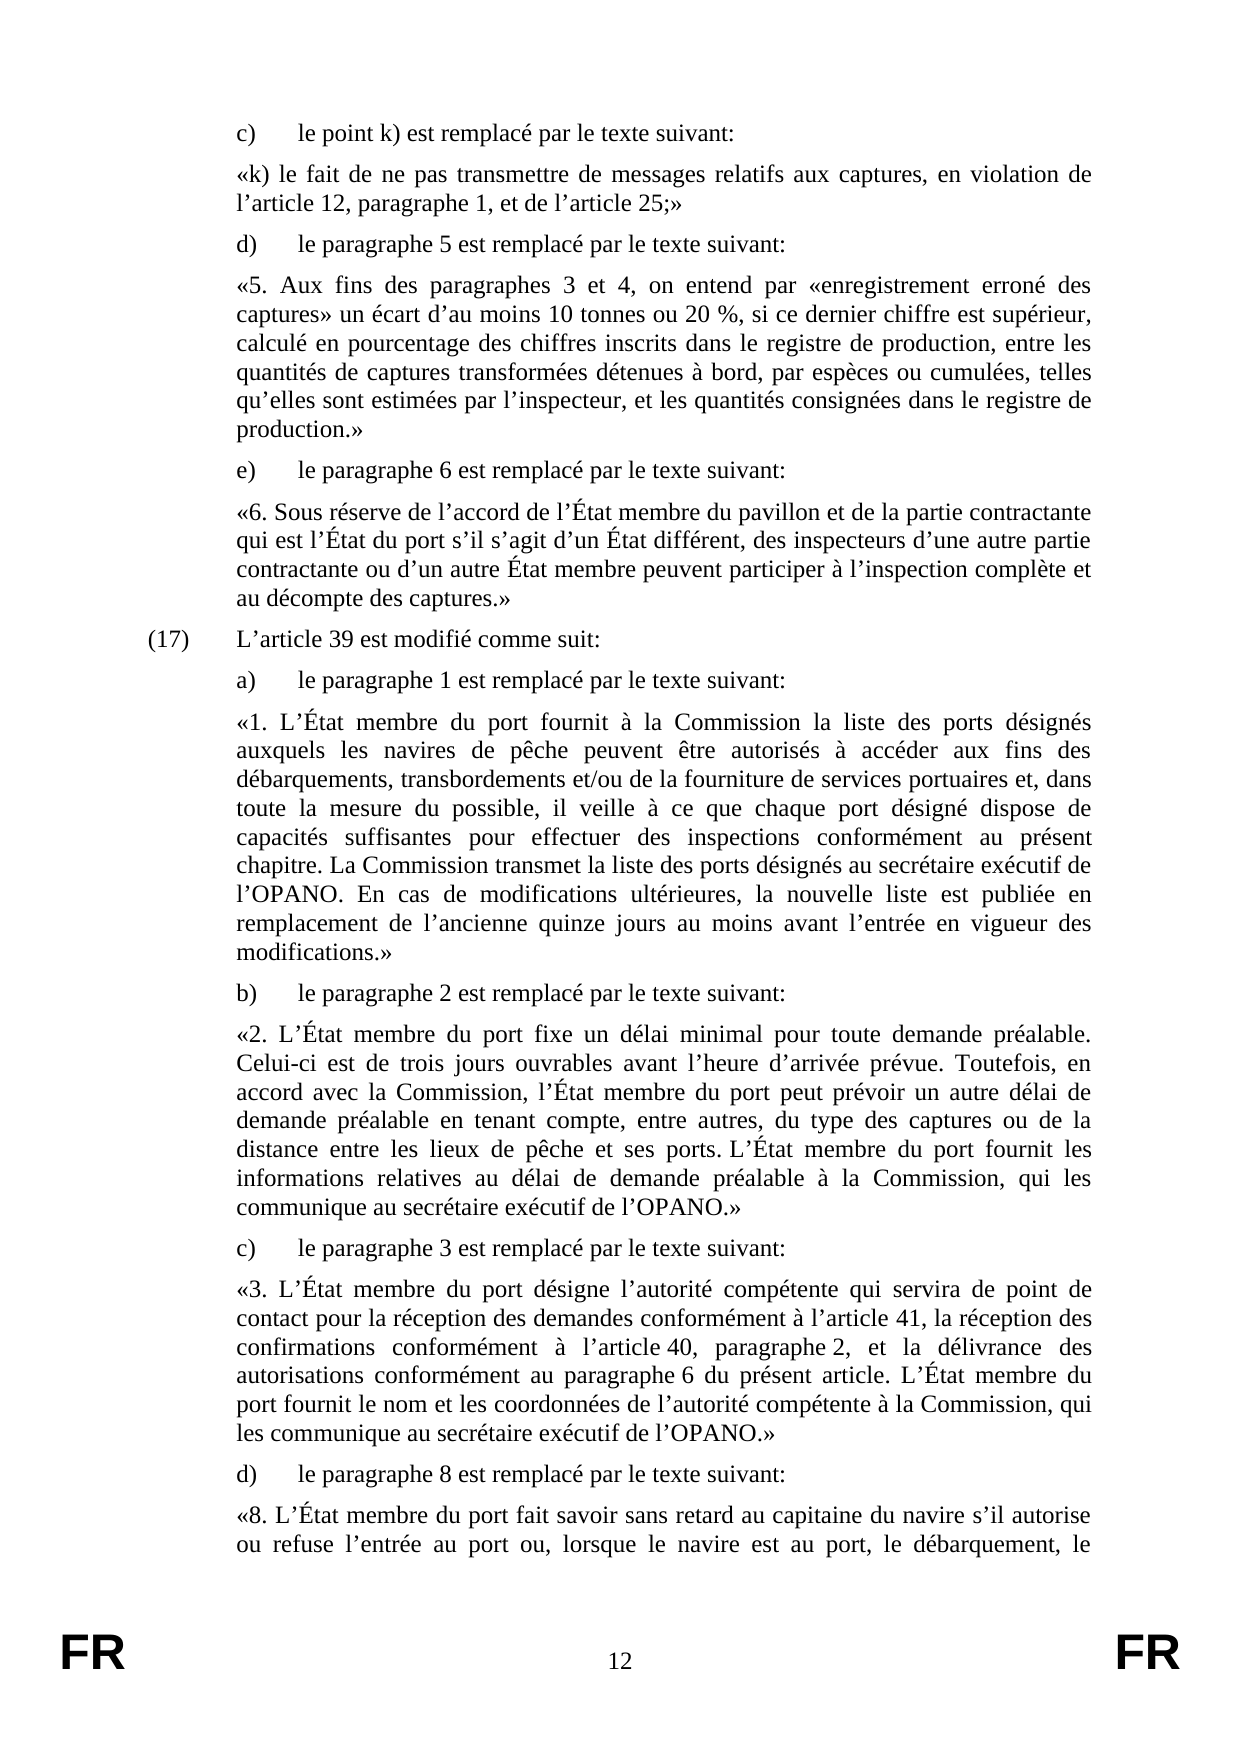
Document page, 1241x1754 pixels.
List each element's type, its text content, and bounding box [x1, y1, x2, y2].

text «2. L’État membre du port fixe un délai minimal pour toute demande préalable. Celui-ci est de trois jours ouvrables avant l’heure d’arrivée prévue. Toutefois, en accord avec la Commission, l’État membre du port peut prévoir un autre délai de demande préalable en tenant compte, entre autres, du type des captures ou de la distance entre les lieux de pêche et ses ports. L’État membre du port fournit les informations relatives au délai de demande préalable à la Commission, qui les communique au secrétaire exécutif de l’OPANO.» [236, 1019, 1093, 1221]
text c) le point k) est remplacé par le texte suivant: [236, 118, 1093, 147]
text a) le paragraphe 1 est remplacé par le texte suivant: [236, 666, 1093, 694]
text «1. L’État membre du port fournit à la Commission la liste des ports désignés auxquels les navires de pêche peuvent être autorisés à accéder aux fins des débarquements, transbordements et/ou de la fourniture de services portuaires et, dans toute la mesure du possible, il veille à ce que chaque port désigné dispose de capacités suffisantes pour effectuer des inspections conformément au présent chapitre. La Commission transmet la liste des ports désignés au secrétaire exécutif de l’OPANO. En cas de modifications ultérieures, la nouvelle liste est publiée en remplacement de l’ancienne quinze jours au moins avant l’entrée en vigueur des modifications.» [236, 707, 1093, 966]
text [236, 1501, 1093, 1558]
text d) le paragraphe 8 est remplacé par le texte suivant: [236, 1459, 1093, 1488]
text «5. Aux fins des paragraphes 3 et 4, on entend par «enregistrement erroné des captures» un écart d’au moins 10 tonnes ou 20 %, si ce dernier chiffre est supérieur, calculé en pourcentage des chiffres inscrits dans le registre de production, entre les quantités de captures transformées détenues à bord, par espèces ou cumulées, telles qu’elles sont estimées par l’inspecteur, et les quantités consignées dans le registre de production.» [236, 271, 1093, 443]
text b) le paragraphe 2 est remplacé par le texte suivant: [236, 978, 1093, 1007]
text «3. L’État membre du port désigne l’autorité compétente qui servira de point de contact pour la réception des demandes conformément à l’article 41, la réception des confirmations conformément à l’article 40, paragraphe 2, et la délivrance des autorisations conformément au paragraphe 6 du présent article. L’État membre du port fournit le nom et les coordonnées de l’autorité compétente à la Commission, qui les communique au secrétaire exécutif de l’OPANO.» [236, 1274, 1093, 1447]
text «6. Sous réserve de l’accord de l’État membre du pavillon et de la partie contractante qui est l’État du port s’il s’agit d’un État différent, des inspecteurs d’une autre partie contractante ou d’un autre État membre peuvent participer à l’inspection complète et au décompte des captures.» [236, 497, 1093, 612]
text (17) L’article 39 est modifié comme suit: [148, 624, 1093, 653]
text «k) le fait de ne pas transmettre de messages relatifs aux captures, en violation de l’article 12, paragraphe 1, et de l’article 25;» [236, 159, 1093, 217]
text c) le paragraphe 3 est remplacé par le texte suivant: [236, 1233, 1093, 1262]
text e) le paragraphe 6 est remplacé par le texte suivant: [236, 456, 1093, 484]
text d) le paragraphe 5 est remplacé par le texte suivant: [236, 229, 1093, 258]
